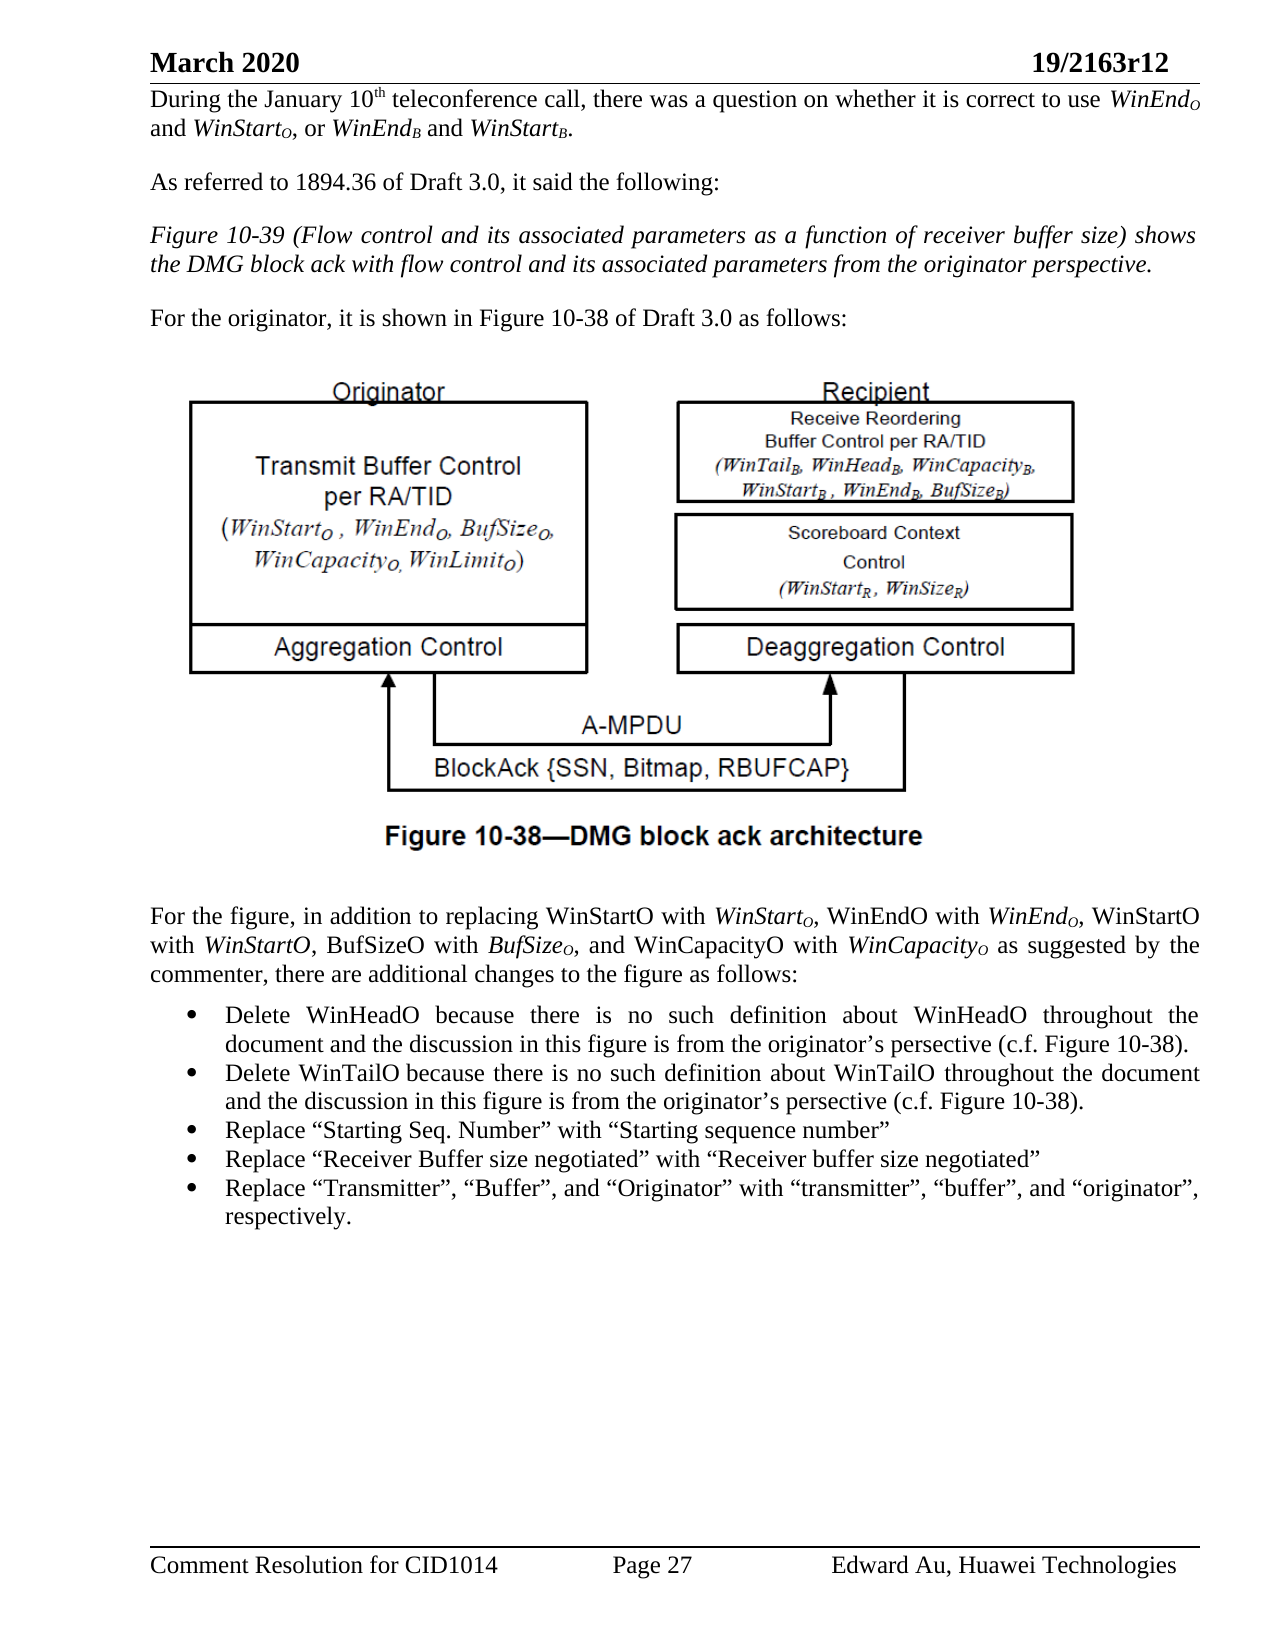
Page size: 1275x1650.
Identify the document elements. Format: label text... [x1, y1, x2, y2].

text During the January 10th teleconference call, there was a question on whether it is correct to use WinEndO and WinStartO, or WinEndB and WinStartB. [150, 84, 1200, 142]
text For the originator, it is shown in Figure 10-38 of Draft 3.0 as follows: [150, 303, 1200, 332]
list Replace “Receiver Buffer size negotiated” with “Receiver buffer size negotiated” [187, 1144, 1200, 1173]
text Figure 10-39 (Flow control and its associated parameters as a function of receiver buffer size) shows the DMG block ack with flow control and its associated parameters from the originator perspective. [150, 221, 1200, 278]
text For the figure, in addition to replacing WinStartO with WinStartO, WinEndO with WinEndO, WinStartO with WinStartO, BufSizeO with BufSizeO, and WinCapacityO with WinCapacityO as suggested by the commenter, there are additional changes to the figure as follows: [150, 901, 1200, 988]
text As referred to 1894.36 of Draft 3.0, it said the following: [150, 167, 1200, 196]
list Replace “Starting Seq. Number” with “Starting sequence number” [187, 1115, 1200, 1144]
list Replace “Transmitter”, “Buffer”, and “Originator” with “transmitter”, “buffer”, and “originator”, respectively. [187, 1173, 1200, 1230]
list Delete WinHeadO because there is no such definition about WinHeadO throughout the document and the discussion in this figure is from the originator’s persective (c.f. Figure 10-38). [187, 1000, 1200, 1058]
list Delete WinTailO because there is no such definition about WinTailO throughout the document and the discussion in this figure is from the originator’s persective (c.f. Figure 10-38). [187, 1058, 1200, 1115]
